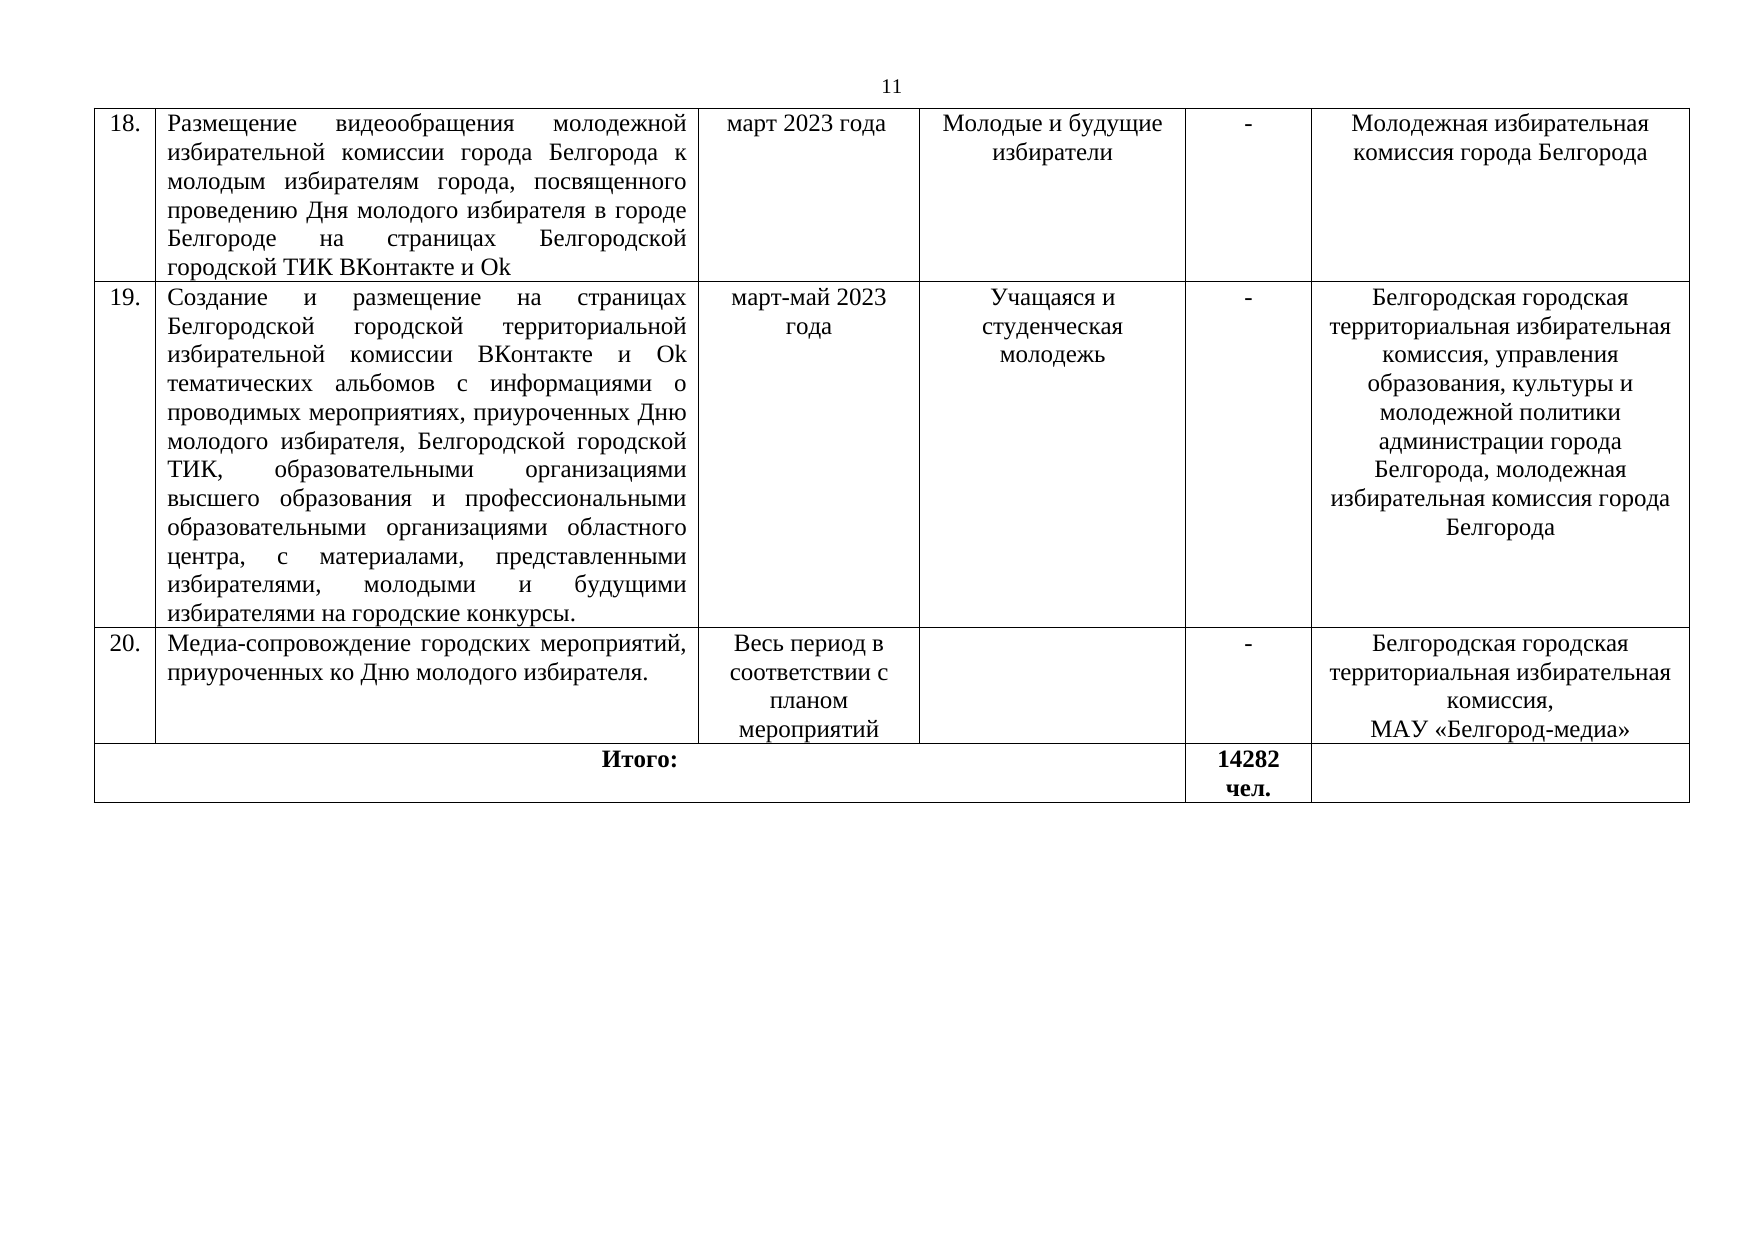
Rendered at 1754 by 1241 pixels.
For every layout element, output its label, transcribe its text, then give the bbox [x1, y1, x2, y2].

table_cell Учащаяся и студенческая молодежь [920, 282, 1185, 627]
table_cell [1312, 744, 1689, 802]
table_cell март 2023 года [699, 109, 919, 281]
table_cell Весь период в соответствии с планом мероприятий [699, 628, 919, 743]
table_cell - [1186, 628, 1311, 743]
table_cell 14282 чел. [1186, 744, 1311, 802]
table_cell 19. [95, 282, 155, 627]
table_cell Молодые и будущие избиратели [920, 109, 1185, 281]
table_cell [920, 628, 1185, 743]
table_cell Медиа-сопровождение городских мероприятий, приуроченных ко Дню молодого избирателя. [156, 628, 698, 743]
table_cell март-май 2023 года [699, 282, 919, 627]
table_cell - [1186, 282, 1311, 627]
table_cell 18. [95, 109, 155, 281]
table_cell Размещение видеообращения молодежной избирательной комиссии города Белгорода к молодым избирателям города, посвященного проведению Дня молодого избирателя в городе Белгороде на страницах Белгородской городской ТИК ВКонтакте и Ok [156, 109, 698, 281]
table_cell Создание и размещение на страницах Белгородской городской территориальной избирательной комиссии ВКонтакте и Ok тематических альбомов с информациями о проводимых мероприятиях, приуроченных Дню молодого избирателя, Белгородской городской ТИК, образовательными организациями высшего образования и профессиональными образовательными организациями областного центра, с материалами, представленными избирателями, молодыми и будущими избирателями на городские конкурсы. [156, 282, 698, 627]
table_cell Итого: [95, 744, 1185, 802]
table_cell Молодежная избирательная комиссия города Белгорода [1312, 109, 1689, 281]
table_cell - [1186, 109, 1311, 281]
table_cell 20. [95, 628, 155, 743]
table_cell Белгородская городская территориальная избирательная комиссия, МАУ «Белгород-медиа» [1312, 628, 1689, 743]
